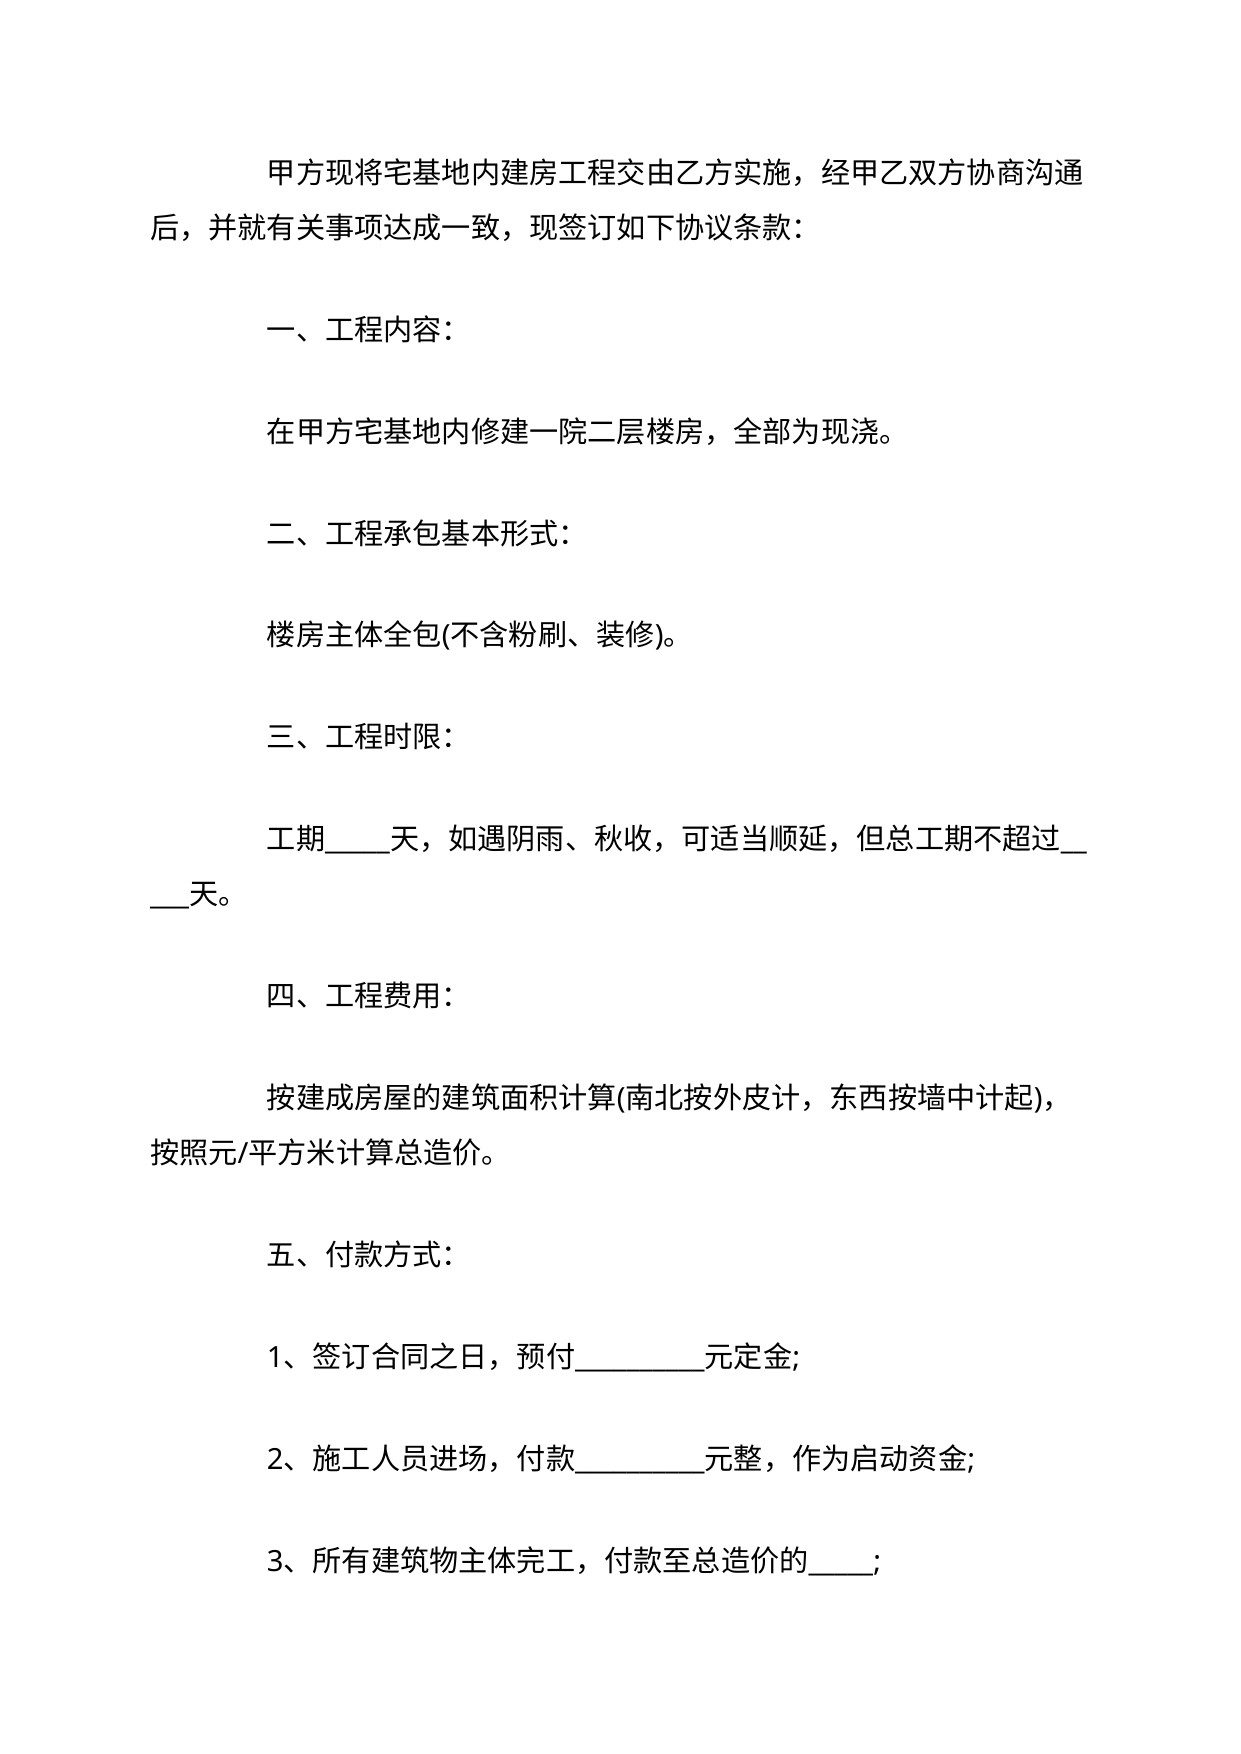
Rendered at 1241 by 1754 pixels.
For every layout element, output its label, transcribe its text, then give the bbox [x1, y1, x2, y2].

text 二、工程承包基本形式： [150, 510, 1090, 552]
text 3、所有建筑物主体完工，付款至总造价的_____; [150, 1537, 1090, 1579]
text 按建成房屋的建筑面积计算(南北按外皮计，东西按墙中计起)，按照元/平方米计算总造价。 [150, 1074, 1090, 1172]
text 2、施工人员进场，付款__________元整，作为启动资金; [150, 1435, 1090, 1478]
text 四、工程费用： [150, 973, 1090, 1015]
text 一、工程内容： [150, 307, 1090, 349]
text 在甲方宅基地内修建一院二层楼房，全部为现浇。 [150, 408, 1090, 451]
text 1、签订合同之日，预付__________元定金; [150, 1333, 1090, 1376]
text 工期_____天，如遇阴雨、秋收，可适当顺延，但总工期不超过_____天。 [150, 816, 1090, 913]
text 五、付款方式： [150, 1231, 1090, 1274]
text 三、工程时限： [150, 714, 1090, 756]
text 甲方现将宅基地内建房工程交由乙方实施，经甲乙双方协商沟通后，并就有关事项达成一致，现签订如下协议条款： [150, 150, 1090, 247]
text 楼房主体全包(不含粉刷、装修)。 [150, 612, 1090, 654]
